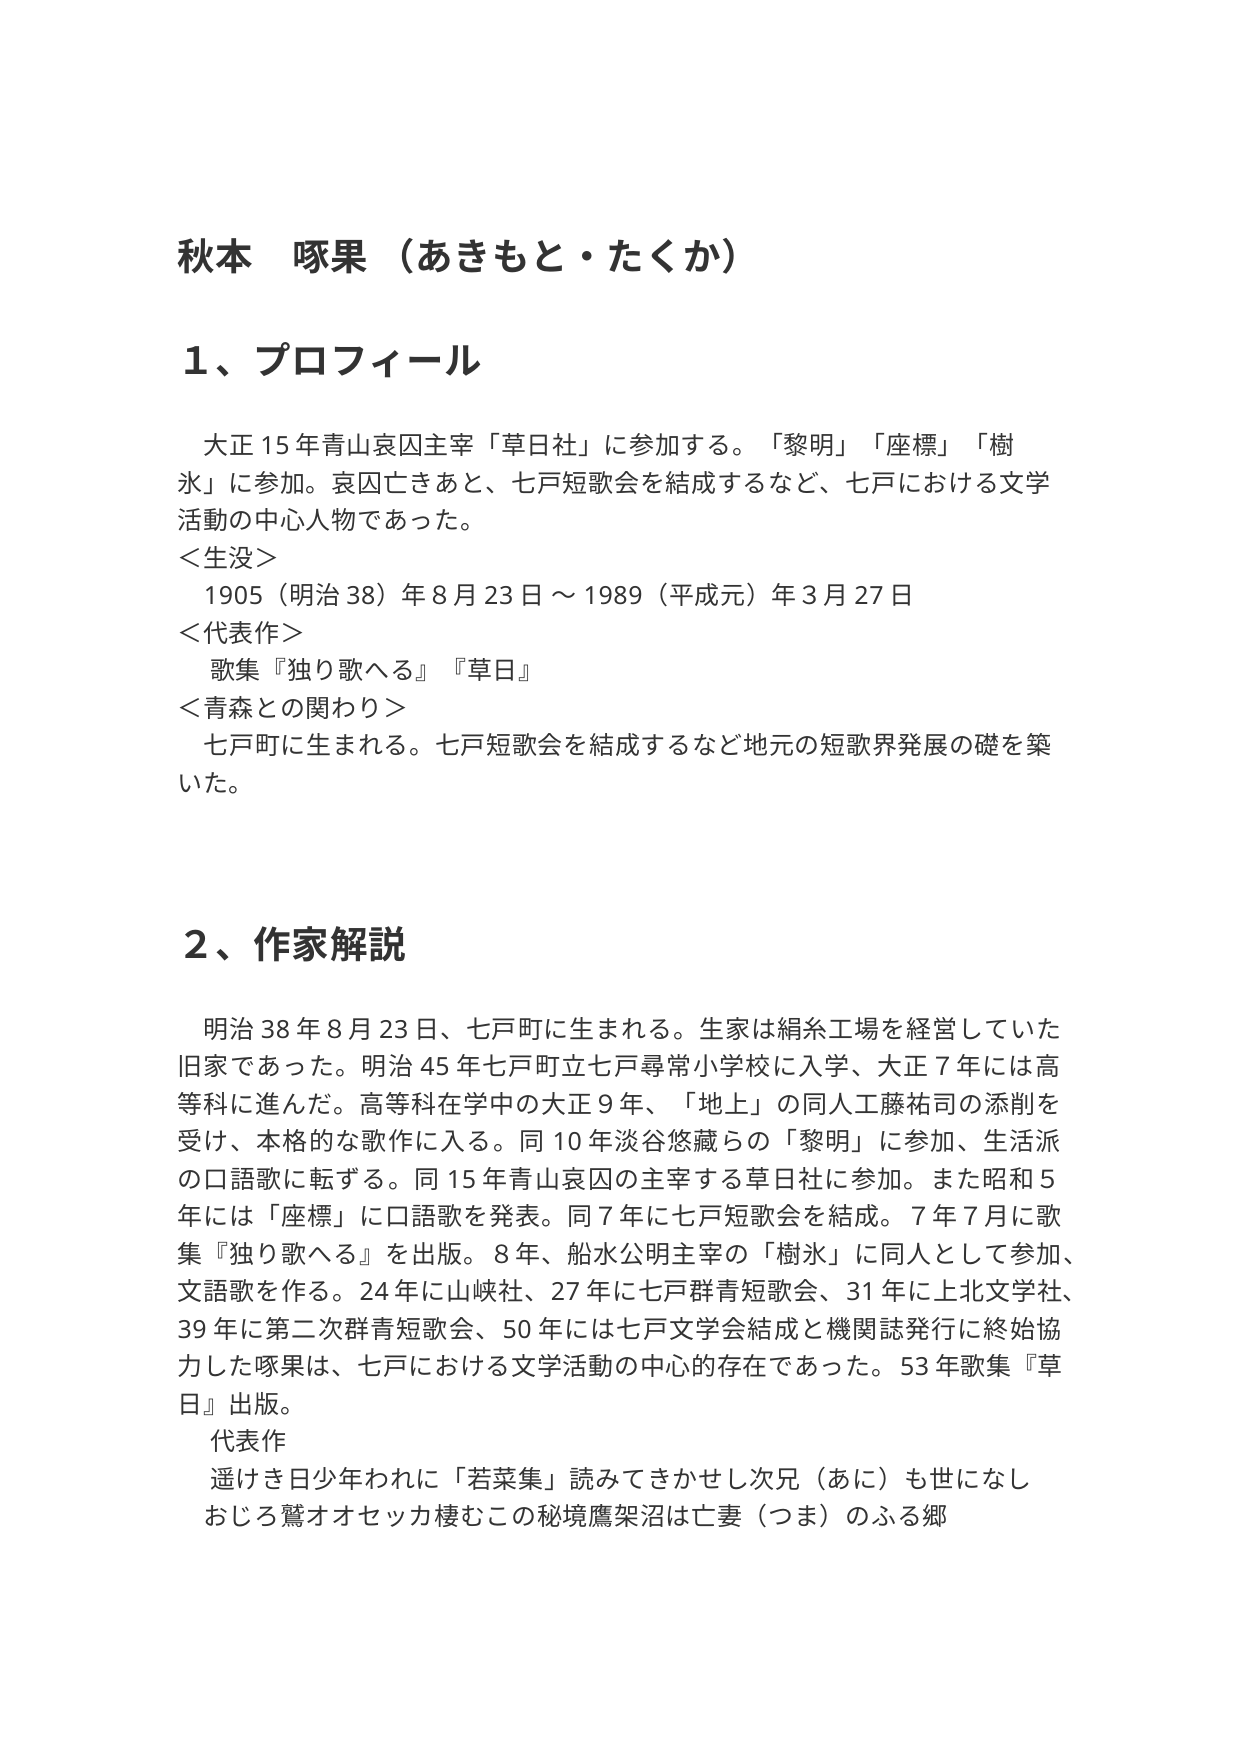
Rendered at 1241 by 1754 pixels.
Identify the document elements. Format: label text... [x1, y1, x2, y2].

text ＜代表作＞ [177, 613, 1063, 650]
text 代表作 [177, 1421, 1063, 1458]
text 遥けき日少年われに「若菜集」読みてきかせし次兄（あに）も世になし [177, 1458, 1063, 1496]
text ＜青森との関わり＞ [177, 688, 1063, 725]
text ＜生没＞ [177, 538, 1063, 575]
text 大正15年青山哀囚主宰「草日社」に参加する。「黎明」「座標」「樹氷」に参加。哀囚亡きあと、七戸短歌会を結成するなど、七戸における文学活動の中心人物であった。 [177, 425, 1063, 538]
text 1905（明治38）年８月23日 ～ 1989（平成元）年３月27日 [177, 575, 1063, 613]
text １、プロフィール [177, 321, 1063, 396]
text ２、作家解説 [177, 904, 1063, 979]
text おじろ鷲オオセッカ棲むこの秘境鷹架沼は亡妻（つま）のふる郷 [177, 1496, 1063, 1533]
text 歌集『独り歌へる』『草日』 [177, 650, 1063, 688]
text 七戸町に生まれる。七戸短歌会を結成するなど地元の短歌界発展の礎を築いた。 [177, 725, 1063, 800]
text 秋本 啄果 （あきもと・たくか） [177, 217, 1063, 292]
text 明治38年８月23日、七戸町に生まれる。生家は絹糸工場を経営していた旧家であった。明治45年七戸町立七戸尋常小学校に入学、大正７年には高等科に進んだ。高等科在学中の大正９年、「地上」の同人工藤祐司の添削を受け、本格的な歌作に入る。同10年淡谷悠藏らの「黎明」に参加、生活派の口語歌に転ずる。同15年青山哀囚の主宰する草日社に参加。また昭和５年には「座標」に口語歌を発表。同７年に七戸短歌会を結成。７年７月に歌集『独り歌へる』を出版。８年、船水公明主宰の「樹氷」に同人として参加、文語歌を作る。24年に山峡社、27年に七戸群青短歌会、31年に上北文学社、39年に第二次群青短歌会、50年には七戸文学会結成と機関誌発行に終始協力した啄果は、七戸における文学活動の中心的存在であった。53年歌集『草日』出版。 [177, 1008, 1063, 1421]
